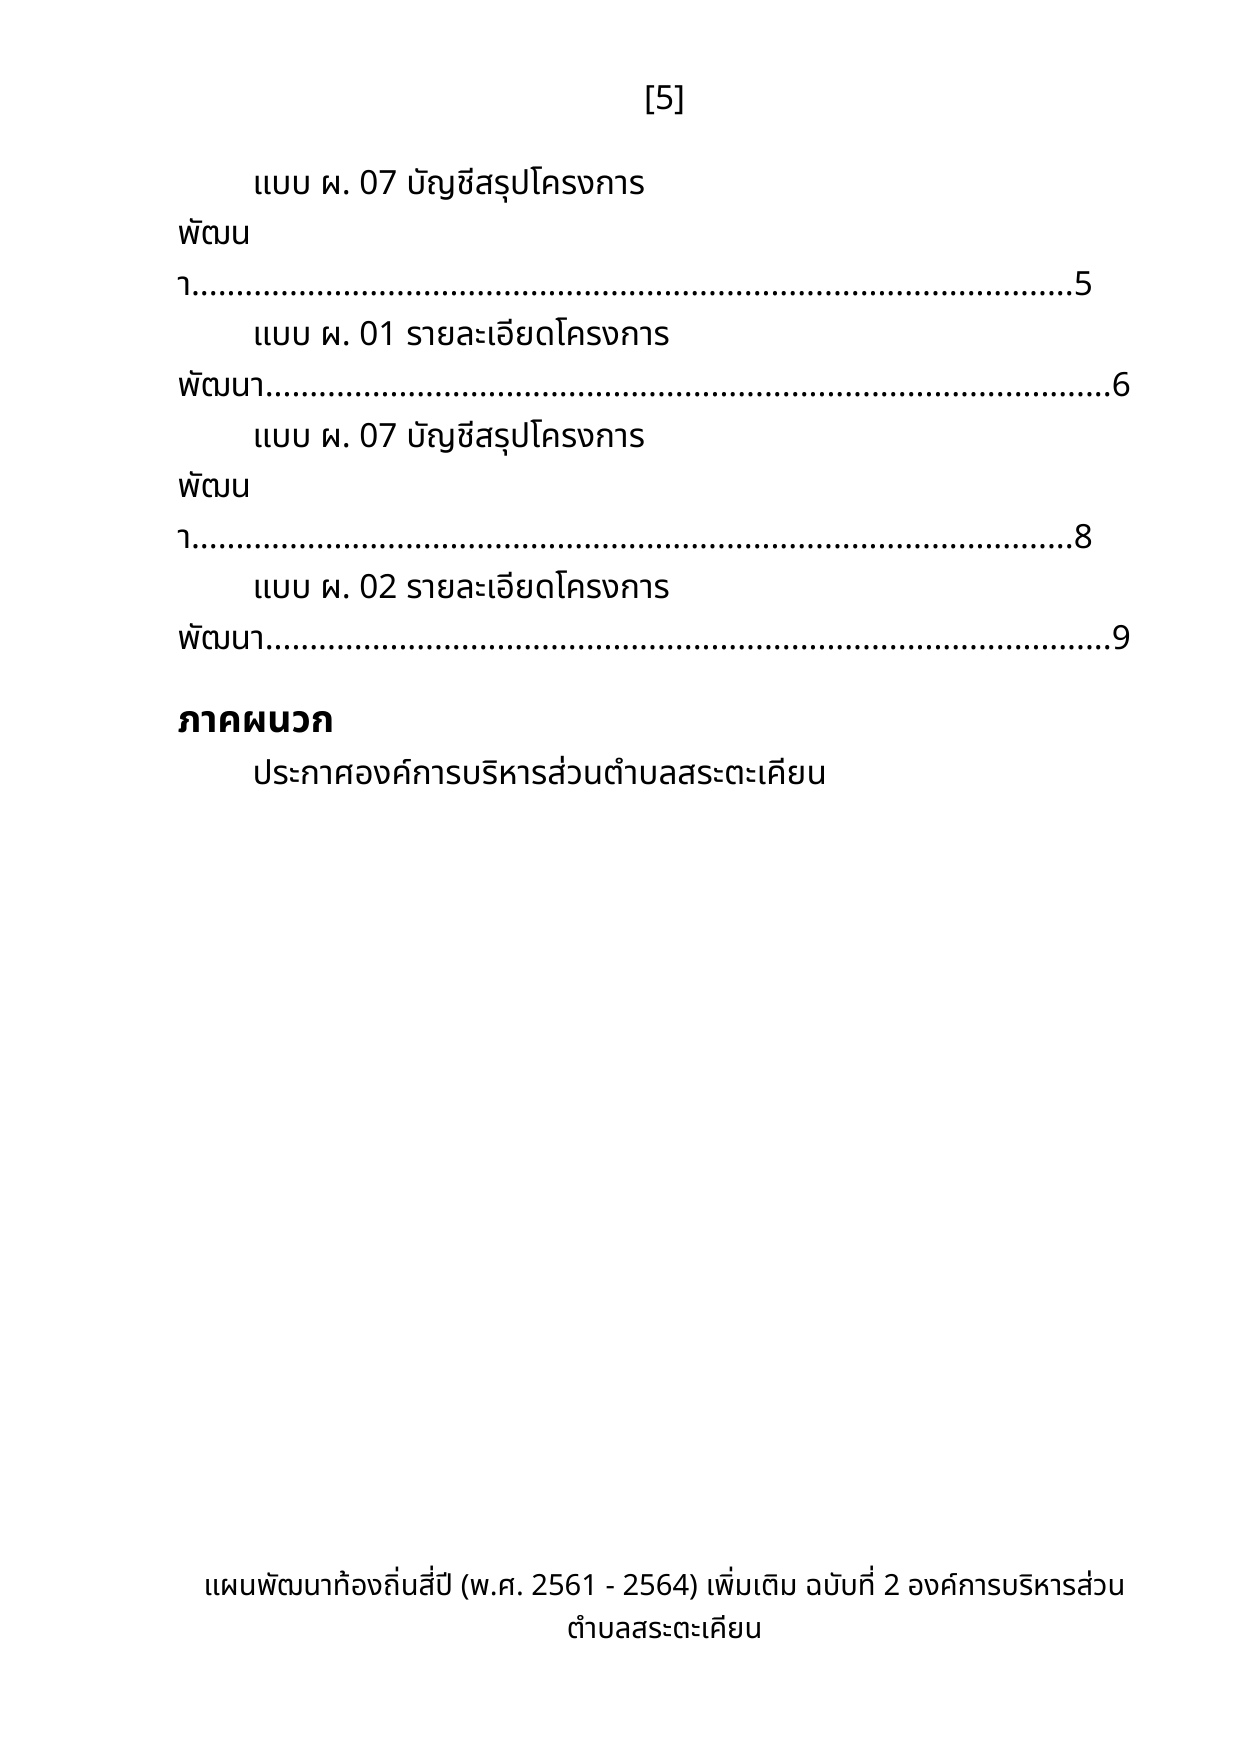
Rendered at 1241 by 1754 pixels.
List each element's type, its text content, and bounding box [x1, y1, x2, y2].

text ภาคผนวก [177, 692, 1152, 749]
text แบบ ผ. 07 บัญชีสรุปโครงการพัฒนา...................................................................................................8 [177, 411, 1152, 563]
text แบบ ผ. 01 รายละเอียดโครงการพัฒนา...............................................................................................6 [177, 310, 1152, 411]
text ประกาศองค์การบริหารส่วนตำบลสระตะเคียน [177, 749, 1152, 799]
text แบบ ผ. 07 บัญชีสรุปโครงการพัฒนา...................................................................................................5 [177, 158, 1152, 310]
text แบบ ผ. 02 รายละเอียดโครงการพัฒนา...............................................................................................9 [177, 563, 1152, 664]
